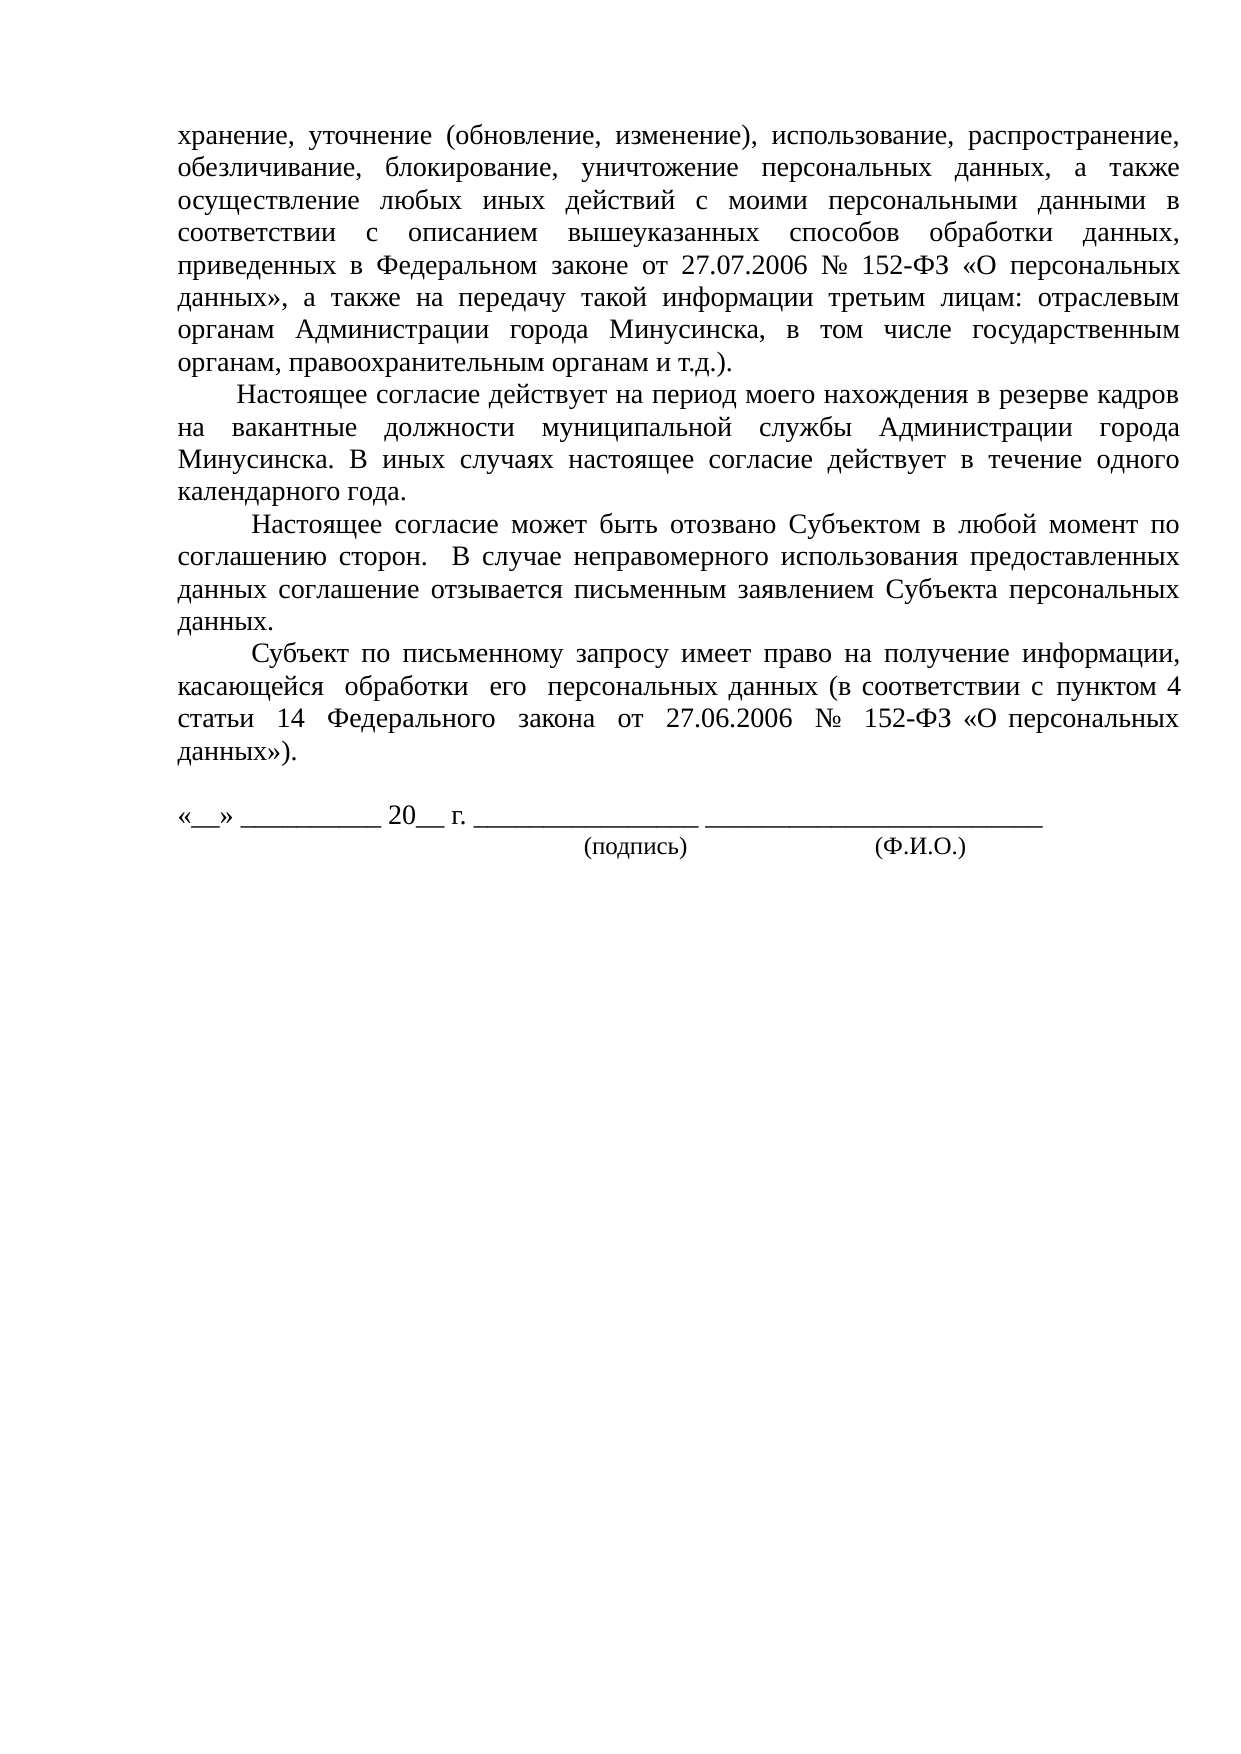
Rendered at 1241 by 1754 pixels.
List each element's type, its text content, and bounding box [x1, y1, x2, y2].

text (подпись) (Ф.И.О.) [177, 831, 1181, 859]
text Субъект по письменному запросу имеет право на получение информации, касающейся обработки его персональных данных (в соответствии с пунктом 4 статьи 14 Федерального закона от 27.06.2006 № 152-ФЗ «О персональных данных»). [177, 636, 1181, 766]
text Настоящее согласие может быть отозвано Субъектом в любой момент по соглашению сторон. В случае неправомерного использования предоставленных данных соглашение отзывается письменным заявлением Субъекта персональных данных. [177, 507, 1181, 636]
text «__» __________ 20__ г. ________________ ________________________ [177, 798, 1181, 831]
text Настоящее согласие действует на период моего нахождения в резерве кадров на вакантные должности муниципальной службы Администрации города Минусинска. В иных случаях настоящее согласие действует в течение одного календарного года. [177, 377, 1181, 507]
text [177, 118, 1181, 377]
